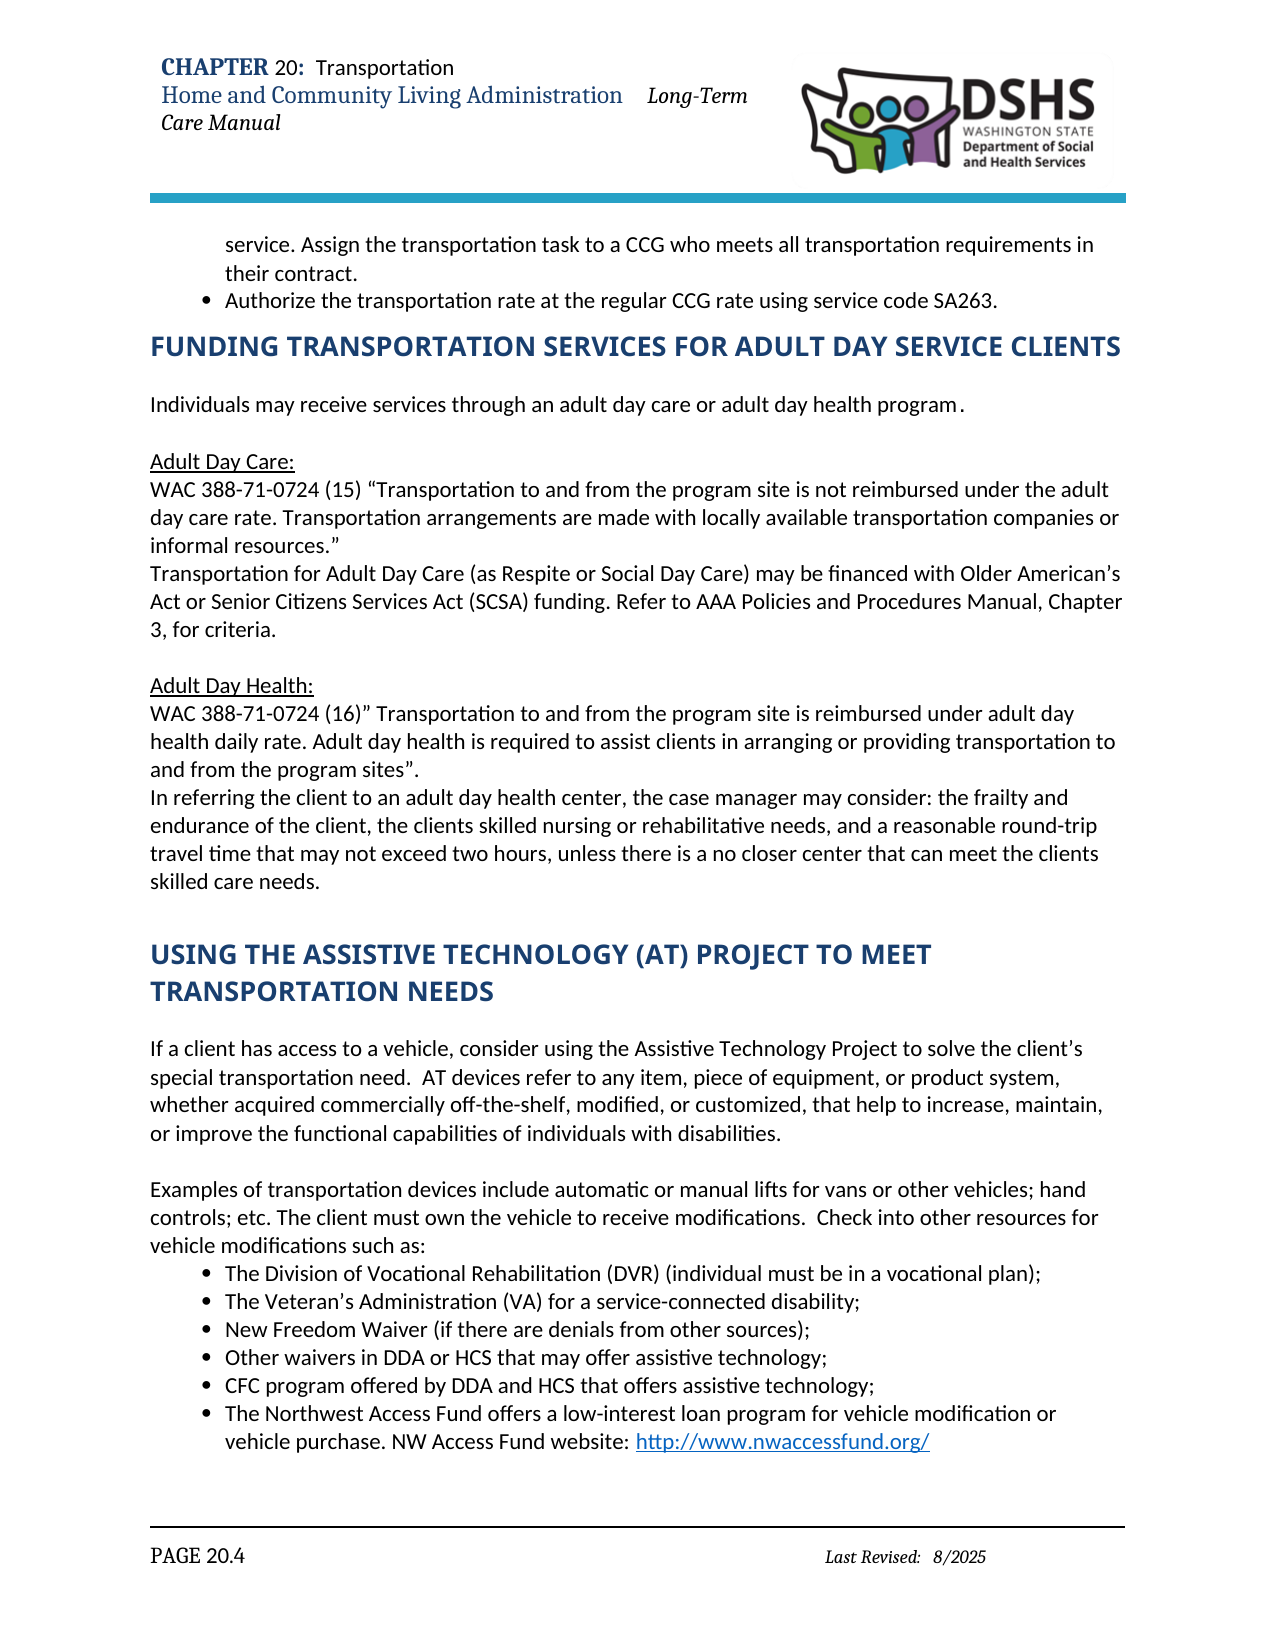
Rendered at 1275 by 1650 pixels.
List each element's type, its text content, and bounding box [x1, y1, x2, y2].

subtitle Funding transportation services for adult day service clients [150, 327, 1125, 364]
text Individuals may receive services through an adult day care or adult day health program. [150, 389, 1125, 418]
text Transportation for Adult Day Care (as Respite or Social Day Care) may be financed with Older American’s Act or Senior Citizens Services Act (SCSA) funding. Refer to AAA Policies and Procedures Manual, Chapter 3, for criteria. [150, 559, 1125, 643]
list The Veteran’s Administration (VA) for a service-connected disability; [202, 1287, 1125, 1315]
text Adult Day Health: [150, 671, 1125, 699]
text WAC 388-71-0724 (16)” Transportation to and from the program site is reimbursed under adult day health daily rate. Adult day health is required to assist clients in arranging or providing transportation to and from the program sites”. [150, 699, 1125, 783]
list The Northwest Access Fund offers a low-interest loan program for vehicle modification or vehicle purchase. NW Access Fund website: http://www.nwaccessfund.org/ [202, 1399, 1125, 1455]
list Authorize the transportation rate at the regular CCG rate using service code SA263. [202, 287, 1125, 315]
text In referring the client to an adult day health center, the case manager may consider: the frailty and endurance of the client, the clients skilled nursing or rehabilitative needs, and a reasonable round-trip travel time that may not exceed two hours, unless there is a no closer center that can meet the clients skilled care needs. [150, 783, 1125, 895]
picture [791, 52, 1115, 189]
text WAC 388-71-0724 (15) “Transportation to and from the program site is not reimbursed under the adult day care rate. Transportation arrangements are made with locally available transportation companies or informal resources.” [150, 475, 1125, 559]
list Other waivers in DDA or HCS that may offer assistive technology; [202, 1343, 1125, 1371]
list CFC program offered by DDA and HCS that offers assistive technology; [202, 1371, 1125, 1399]
text Adult Day Care: [150, 447, 1125, 475]
text Examples of transportation devices include automatic or manual lifts for vans or other vehicles; hand controls; etc. The client must own the vehicle to receive modifications. Check into other resources for vehicle modifications such as: [150, 1175, 1125, 1259]
text If a client has access to a vehicle, consider using the Assistive Technology Project to solve the client’s special transportation need. AT devices refer to any item, piece of equipment, or product system, whether acquired commercially off-the-shelf, modified, or customized, that help to increase, maintain, or improve the functional capabilities of individuals with disabilities. [150, 1034, 1125, 1147]
list The Division of Vocational Rehabilitation (DVR) (individual must be in a vocational plan); [202, 1259, 1125, 1287]
list New Freedom Waiver (if there are denials from other sources); [202, 1315, 1125, 1343]
subtitle Using the assistive technology (AT) Project to meet transportation needs [150, 936, 1125, 1009]
